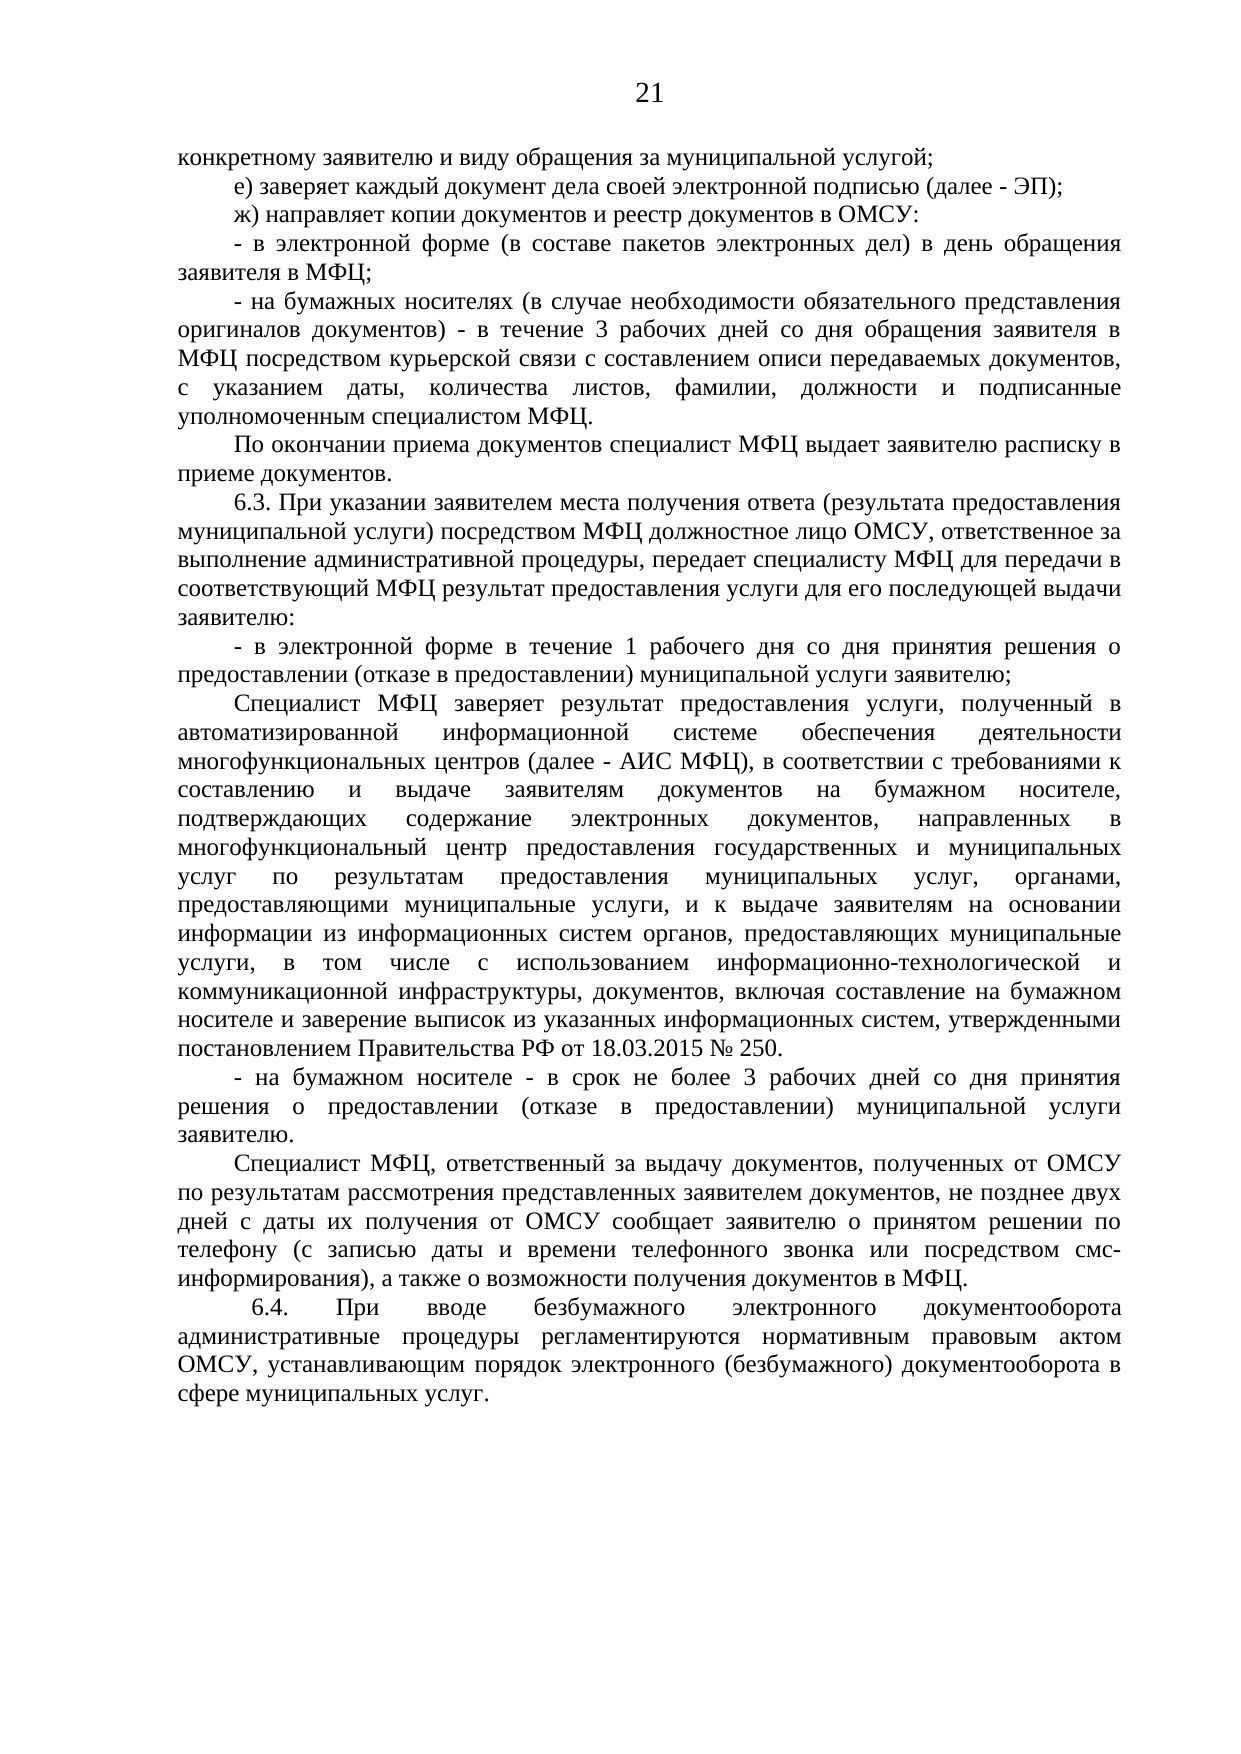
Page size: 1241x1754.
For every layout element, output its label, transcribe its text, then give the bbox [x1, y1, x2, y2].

text - в электронной форме (в составе пакетов электронных дел) в день обращения заявителя в МФЦ; [177, 228, 1122, 286]
text Специалист МФЦ, ответственный за выдачу документов, полученных от ОМСУ по результатам рассмотрения представленных заявителем документов, не позднее двух дней с даты их получения от ОМСУ сообщает заявителю о принятом решении по телефону (с записью даты и времени телефонного звонка или посредством смс-информирования), а также о возможности получения документов в МФЦ. [177, 1148, 1122, 1292]
text - на бумажном носителе - в срок не более 3 рабочих дней со дня принятия решения о предоставлении (отказе в предоставлении) муниципальной услуги заявителю. [177, 1062, 1122, 1148]
text По окончании приема документов специалист МФЦ выдает заявителю расписку в приеме документов. [177, 429, 1122, 487]
text е) заверяет каждый документ дела своей электронной подписью (далее - ЭП); [177, 171, 1122, 199]
text - в электронной форме в течение 1 рабочего дня со дня принятия решения о предоставлении (отказе в предоставлении) муниципальной услуги заявителю; [177, 631, 1122, 688]
text Специалист МФЦ заверяет результат предоставления услуги, полученный в автоматизированной информационной системе обеспечения деятельности многофункциональных центров (далее - АИС МФЦ), в соответствии с требованиями к составлению и выдаче заявителям документов на бумажном носителе, подтверждающих содержание электронных документов, направленных в многофункциональный центр предоставления государственных и муниципальных услуг по результатам предоставления муниципальных услуг, органами, предоставляющими муниципальные услуги, и к выдаче заявителям на основании информации из информационных систем органов, предоставляющих муниципальные услуги, в том числе с использованием информационно-технологической и коммуникационной инфраструктуры, документов, включая составление на бумажном носителе и заверение выписок из указанных информационных систем, утвержденными постановлением Правительства РФ от 18.03.2015 № 250. [177, 688, 1122, 1062]
text 6.4. При вводе безбумажного электронного документооборота административные процедуры регламентируются нормативным правовым актом ОМСУ, устанавливающим порядок электронного (безбумажного) документооборота в сфере муниципальных услуг. [177, 1292, 1122, 1407]
text ж) направляет копии документов и реестр документов в ОМСУ: [177, 199, 1122, 228]
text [177, 142, 1122, 171]
text 6.3. При указании заявителем места получения ответа (результата предоставления муниципальной услуги) посредством МФЦ должностное лицо ОМСУ, ответственное за выполнение административной процедуры, передает специалисту МФЦ для передачи в соответствующий МФЦ результат предоставления услуги для его последующей выдачи заявителю: [177, 487, 1122, 631]
text - на бумажных носителях (в случае необходимости обязательного представления оригиналов документов) - в течение 3 рабочих дней со дня обращения заявителя в МФЦ посредством курьерской связи с составлением описи передаваемых документов, с указанием даты, количества листов, фамилии, должности и подписанные уполномоченным специалистом МФЦ. [177, 286, 1122, 429]
